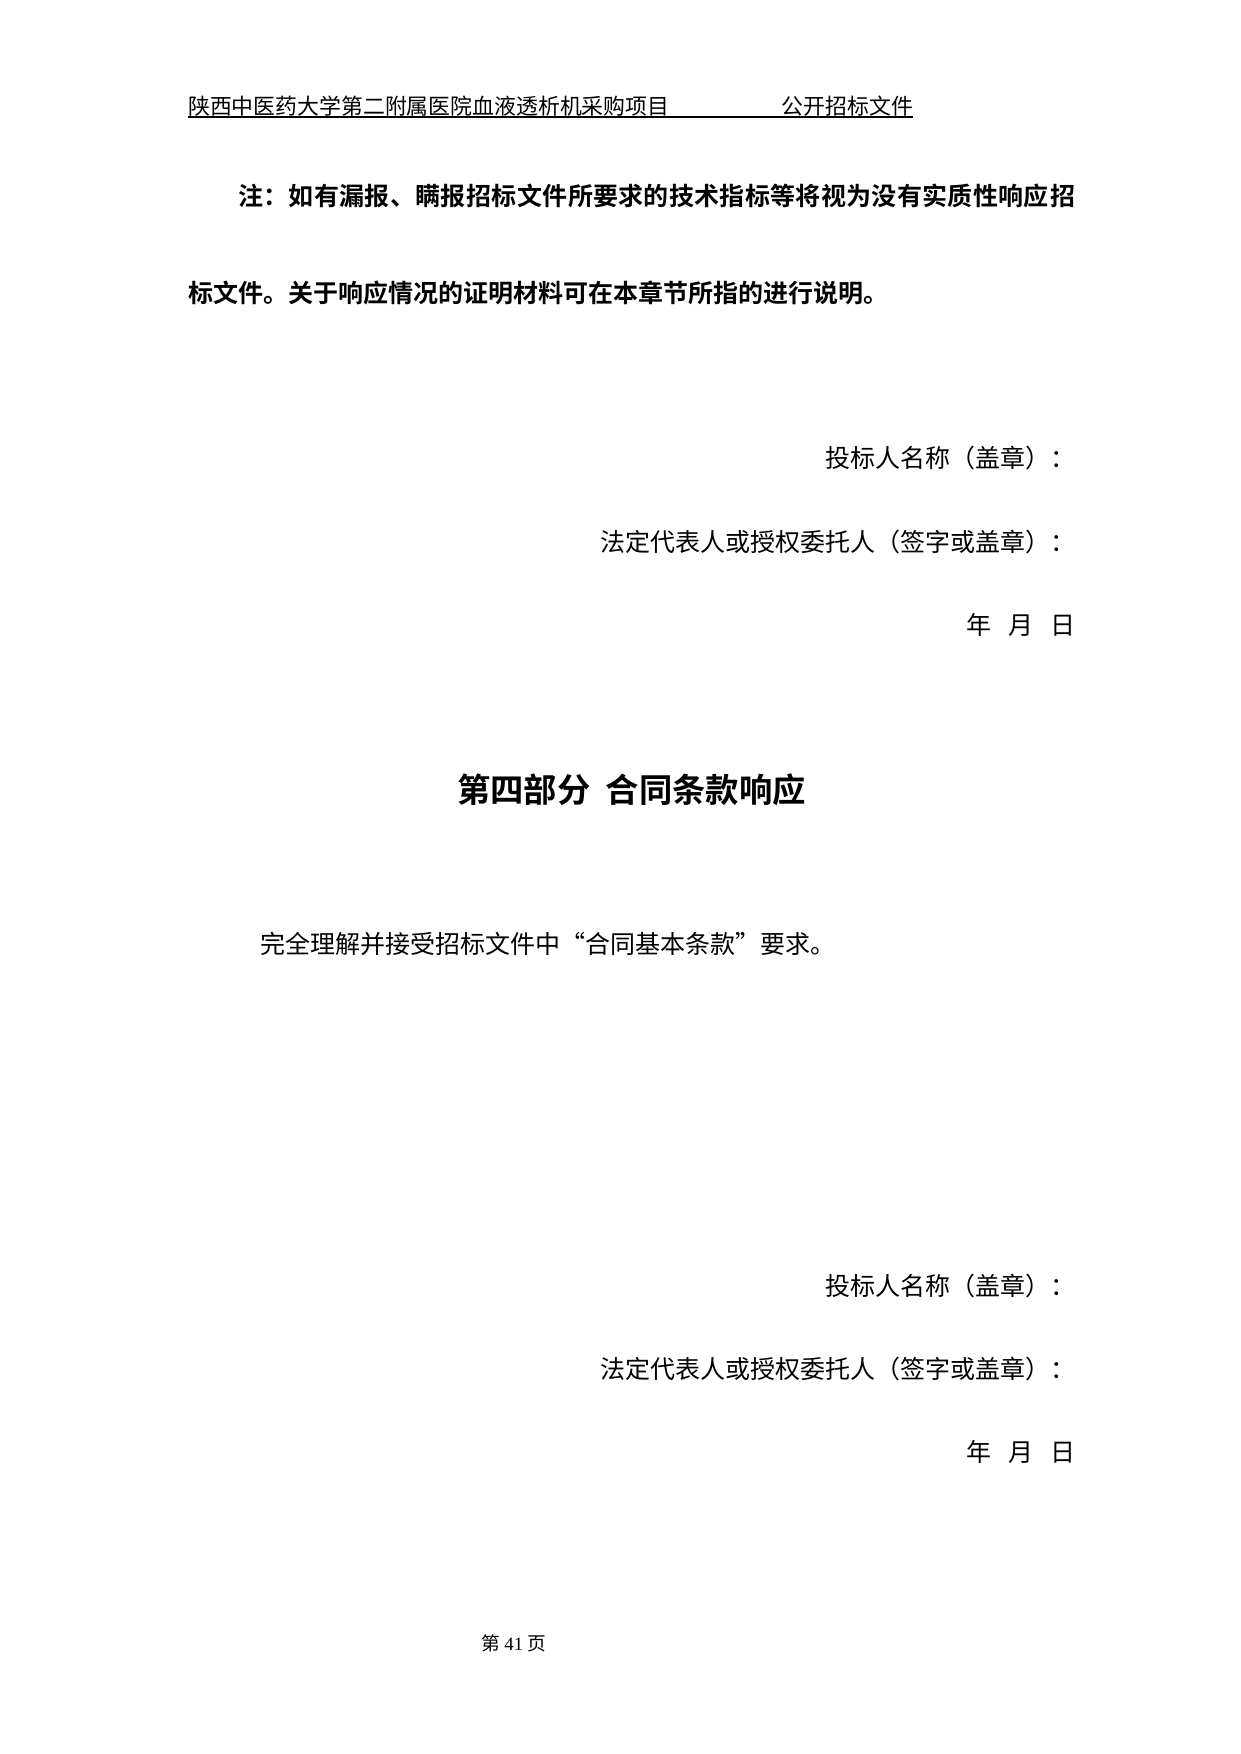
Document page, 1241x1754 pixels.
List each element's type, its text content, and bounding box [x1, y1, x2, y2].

text 注：如有漏报、瞒报招标文件所要求的技术指标等将视为没有实质性响应招标文件。关于响应情况的证明材料可在本章节所指的进行说明。 [188, 162, 1075, 324]
text 投标人名称（盖章）： [188, 424, 1075, 489]
text 投标人名称（盖章）： [188, 1252, 1075, 1317]
list 第四部分 合同条款响应 [188, 756, 1075, 821]
text 法定代表人或授权委托人（签字或盖章）： [188, 1335, 1075, 1400]
text 法定代表人或授权委托人（签字或盖章）： [188, 508, 1075, 573]
text 年 月 日 [188, 591, 1075, 656]
text 年 月 日 [188, 1418, 1075, 1483]
text 完全理解并接受招标文件中“合同基本条款”要求。 [210, 910, 1075, 975]
